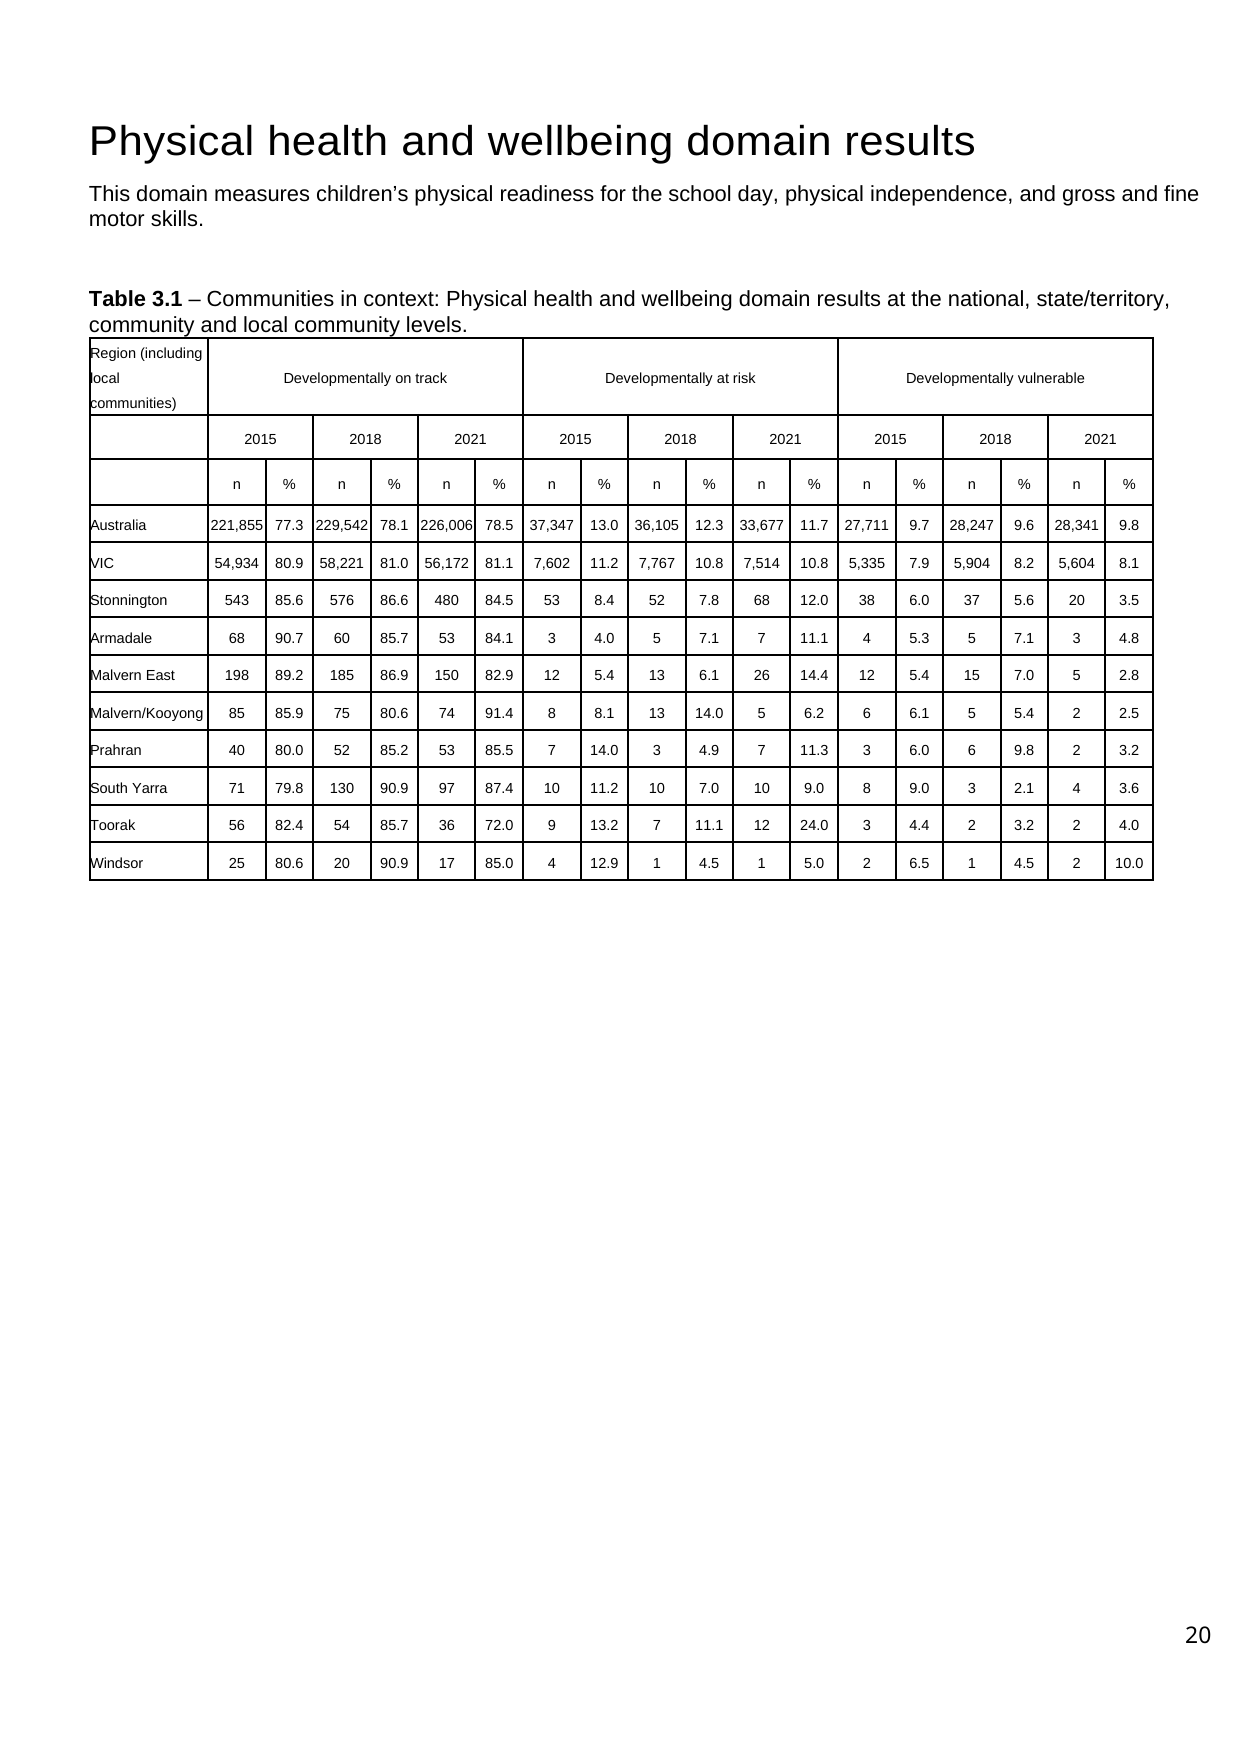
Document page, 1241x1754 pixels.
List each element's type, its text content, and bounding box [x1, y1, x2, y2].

table_header Developmentally at risk [524, 339, 837, 414]
table_cell 2.8 [1106, 656, 1152, 691]
table_cell 3 [629, 731, 685, 766]
table_cell 7.1 [687, 618, 732, 653]
table_cell 26 [734, 656, 789, 691]
table_cell 5 [944, 618, 1000, 653]
table_cell 10 [734, 768, 789, 803]
table_cell 4.0 [582, 618, 627, 653]
table_cell 185 [314, 656, 370, 691]
table_cell 3 [944, 768, 1000, 803]
table_cell Stonnington [91, 581, 207, 616]
table_cell 6.5 [897, 843, 942, 878]
table_cell 6 [944, 731, 1000, 766]
table_cell % [476, 460, 522, 503]
table_cell 7 [629, 806, 685, 841]
table_cell 10.8 [791, 543, 837, 578]
table_cell 4 [839, 618, 895, 653]
table_cell 68 [209, 618, 265, 653]
table_cell 2.5 [1106, 693, 1152, 728]
table_cell 36 [419, 806, 474, 841]
table_cell 12 [839, 656, 895, 691]
table_cell 130 [314, 768, 370, 803]
table_cell n [944, 460, 1000, 503]
table_cell 7.0 [687, 768, 732, 803]
table_cell 9.0 [791, 768, 837, 803]
table_cell 12 [524, 656, 580, 691]
table_cell 15 [944, 656, 1000, 691]
table_cell 543 [209, 581, 265, 616]
table_cell 7.9 [897, 543, 942, 578]
table_cell 78.1 [372, 506, 417, 541]
table_cell 12.0 [791, 581, 837, 616]
table_cell 91.4 [476, 693, 522, 728]
table_cell 36,105 [629, 506, 685, 541]
table_cell 9 [524, 806, 580, 841]
table_cell % [687, 460, 732, 503]
table_cell 11.2 [582, 768, 627, 803]
table_cell 3.2 [1002, 806, 1047, 841]
table_cell 58,221 [314, 543, 370, 578]
table_cell 2 [839, 843, 895, 878]
table_cell 4.5 [1002, 843, 1047, 878]
table_cell 20 [314, 843, 370, 878]
table_cell 9.6 [1002, 506, 1047, 541]
table_cell 7.8 [687, 581, 732, 616]
table_cell 37,347 [524, 506, 580, 541]
table_cell Malvern/Kooyong [91, 693, 207, 728]
table_cell % [1002, 460, 1047, 503]
table_cell 40 [209, 731, 265, 766]
table_header Region (including local communities) [91, 339, 207, 414]
table_cell 3 [524, 618, 580, 653]
table_cell 11.7 [791, 506, 837, 541]
table_cell 56,172 [419, 543, 474, 578]
table_cell 54 [314, 806, 370, 841]
table_cell 20 [1049, 581, 1104, 616]
table_cell 2021 [419, 416, 522, 458]
table_cell 3 [839, 731, 895, 766]
table_cell n [314, 460, 370, 503]
table_cell 5.6 [1002, 581, 1047, 616]
table_cell 2021 [1049, 416, 1152, 458]
table_cell 5.4 [582, 656, 627, 691]
table_cell 72.0 [476, 806, 522, 841]
table_cell 53 [419, 618, 474, 653]
table_cell 71 [209, 768, 265, 803]
table_cell 10.0 [1106, 843, 1152, 878]
table_cell 8.1 [582, 693, 627, 728]
table_cell 8 [524, 693, 580, 728]
table_cell 4.0 [1106, 806, 1152, 841]
table_cell 52 [629, 581, 685, 616]
table_cell % [897, 460, 942, 503]
table_cell 80.6 [372, 693, 417, 728]
table_cell 576 [314, 581, 370, 616]
table_cell 53 [419, 731, 474, 766]
table_cell 7 [734, 618, 789, 653]
table_cell 84.5 [476, 581, 522, 616]
table_cell 75 [314, 693, 370, 728]
table_cell 4.4 [897, 806, 942, 841]
table_cell 3.2 [1106, 731, 1152, 766]
table_cell 8 [839, 768, 895, 803]
table_cell % [582, 460, 627, 503]
table_cell 28,341 [1049, 506, 1104, 541]
table_cell 2 [1049, 843, 1104, 878]
table_cell 8.1 [1106, 543, 1152, 578]
table_cell 9.8 [1106, 506, 1152, 541]
table_cell 2015 [209, 416, 312, 458]
table_cell % [791, 460, 837, 503]
table_cell 10 [629, 768, 685, 803]
table_cell 17 [419, 843, 474, 878]
table_cell 5 [944, 693, 1000, 728]
table_cell 4 [1049, 768, 1104, 803]
table_cell 229,542 [314, 506, 370, 541]
table_cell Armadale [91, 618, 207, 653]
table_cell 7,602 [524, 543, 580, 578]
table_cell 27,711 [839, 506, 895, 541]
table_cell 53 [524, 581, 580, 616]
table_cell 85 [209, 693, 265, 728]
table_cell 86.6 [372, 581, 417, 616]
table_cell 11.2 [582, 543, 627, 578]
table_cell 14.0 [582, 731, 627, 766]
table_cell 2015 [524, 416, 627, 458]
table_cell n [839, 460, 895, 503]
table_cell 5,604 [1049, 543, 1104, 578]
table_cell Toorak [91, 806, 207, 841]
table_cell 90.7 [267, 618, 312, 653]
table_cell 11.1 [791, 618, 837, 653]
table_cell 7.1 [1002, 618, 1047, 653]
table_cell 6.2 [791, 693, 837, 728]
table_cell 1 [629, 843, 685, 878]
table_cell 2.1 [1002, 768, 1047, 803]
table_cell 226,006 [419, 506, 474, 541]
table_cell 28,247 [944, 506, 1000, 541]
table_cell 85.6 [267, 581, 312, 616]
table_cell 80.9 [267, 543, 312, 578]
table_cell n [629, 460, 685, 503]
table_cell 2018 [944, 416, 1047, 458]
table_cell 3 [839, 806, 895, 841]
table_cell n [734, 460, 789, 503]
table_cell 2018 [314, 416, 417, 458]
table_cell 2018 [629, 416, 732, 458]
table_cell 56 [209, 806, 265, 841]
table_cell 24.0 [791, 806, 837, 841]
table_cell Australia [91, 506, 207, 541]
table_cell 12.9 [582, 843, 627, 878]
table_cell 85.9 [267, 693, 312, 728]
table_cell 7,514 [734, 543, 789, 578]
table_cell 13 [629, 656, 685, 691]
table_cell 7 [524, 731, 580, 766]
table_cell 81.0 [372, 543, 417, 578]
table_cell n [209, 460, 265, 503]
table_cell 13.0 [582, 506, 627, 541]
table_cell 8.4 [582, 581, 627, 616]
table_cell 54,934 [209, 543, 265, 578]
table_cell 2 [1049, 731, 1104, 766]
table_cell VIC [91, 543, 207, 578]
table_cell 221,855 [209, 506, 265, 541]
table_cell 38 [839, 581, 895, 616]
table_cell 13 [629, 693, 685, 728]
table_cell 87.4 [476, 768, 522, 803]
table_cell 4.8 [1106, 618, 1152, 653]
table_cell 84.1 [476, 618, 522, 653]
table_cell 2 [1049, 693, 1104, 728]
table_cell 4.5 [687, 843, 732, 878]
table_cell 90.9 [372, 843, 417, 878]
table_cell 2 [1049, 806, 1104, 841]
table_cell Windsor [91, 843, 207, 878]
text Table 3.1 – Communities in context: Physical health and wellbeing domain results at the national, state/territory, community and local community levels. [89, 286, 1211, 337]
table_cell 2015 [839, 416, 942, 458]
table_cell 3.5 [1106, 581, 1152, 616]
table_cell [91, 460, 207, 503]
table_cell 5.0 [791, 843, 837, 878]
table_cell 52 [314, 731, 370, 766]
table_cell 78.5 [476, 506, 522, 541]
table_cell 198 [209, 656, 265, 691]
table_cell 13.2 [582, 806, 627, 841]
table_cell 5.3 [897, 618, 942, 653]
table_cell 74 [419, 693, 474, 728]
table_cell 2 [944, 806, 1000, 841]
table_cell 1 [734, 843, 789, 878]
table_cell [91, 416, 207, 458]
table_cell 90.9 [372, 768, 417, 803]
table_cell 11.1 [687, 806, 732, 841]
table_cell 5 [1049, 656, 1104, 691]
table_cell 5.4 [1002, 693, 1047, 728]
subtitle Physical health and wellbeing domain results [89, 116, 1211, 164]
table_cell 85.2 [372, 731, 417, 766]
table_cell 85.5 [476, 731, 522, 766]
table_cell 79.8 [267, 768, 312, 803]
table_cell 77.3 [267, 506, 312, 541]
table_header Developmentally vulnerable [839, 339, 1152, 414]
table_cell 5 [734, 693, 789, 728]
table_cell 89.2 [267, 656, 312, 691]
table_cell 3.6 [1106, 768, 1152, 803]
table_cell 7 [734, 731, 789, 766]
table_cell 33,677 [734, 506, 789, 541]
table_cell 5 [629, 618, 685, 653]
table_cell 10 [524, 768, 580, 803]
table_cell 4 [524, 843, 580, 878]
table_cell 85.0 [476, 843, 522, 878]
table_cell 11.3 [791, 731, 837, 766]
table_cell 81.1 [476, 543, 522, 578]
table_cell 6.1 [687, 656, 732, 691]
table_cell 150 [419, 656, 474, 691]
table_cell 5,904 [944, 543, 1000, 578]
table_cell 82.9 [476, 656, 522, 691]
table_cell n [1049, 460, 1104, 503]
table_cell 7.0 [1002, 656, 1047, 691]
table_cell n [419, 460, 474, 503]
table_cell 8.2 [1002, 543, 1047, 578]
table_cell 3 [1049, 618, 1104, 653]
table_cell 10.8 [687, 543, 732, 578]
table_cell 14.4 [791, 656, 837, 691]
table_cell % [267, 460, 312, 503]
table_cell 6.1 [897, 693, 942, 728]
table_cell 5.4 [897, 656, 942, 691]
table_cell Malvern East [91, 656, 207, 691]
table_cell 5,335 [839, 543, 895, 578]
table_cell 12.3 [687, 506, 732, 541]
table_cell 2021 [734, 416, 837, 458]
table_cell % [372, 460, 417, 503]
table_cell 1 [944, 843, 1000, 878]
table_cell South Yarra [91, 768, 207, 803]
table_cell 9.8 [1002, 731, 1047, 766]
table_cell 9.0 [897, 768, 942, 803]
text This domain measures children’s physical readiness for the school day, physical independence, and gross and fine motor skills. [89, 181, 1211, 231]
table_cell 85.7 [372, 618, 417, 653]
table_cell 9.7 [897, 506, 942, 541]
table_cell 97 [419, 768, 474, 803]
table_cell 7,767 [629, 543, 685, 578]
table_cell 6.0 [897, 581, 942, 616]
table_cell 68 [734, 581, 789, 616]
table_cell 82.4 [267, 806, 312, 841]
table_header Developmentally on track [209, 339, 522, 414]
table_cell 37 [944, 581, 1000, 616]
table_cell 25 [209, 843, 265, 878]
table_cell n [524, 460, 580, 503]
table_cell 80.6 [267, 843, 312, 878]
table_cell 86.9 [372, 656, 417, 691]
table_cell % [1106, 460, 1152, 503]
table_cell 6.0 [897, 731, 942, 766]
table_cell 60 [314, 618, 370, 653]
table_cell 480 [419, 581, 474, 616]
table_cell 12 [734, 806, 789, 841]
table_cell 4.9 [687, 731, 732, 766]
table_cell Prahran [91, 731, 207, 766]
table_cell 85.7 [372, 806, 417, 841]
table_cell 6 [839, 693, 895, 728]
table_cell 80.0 [267, 731, 312, 766]
table_cell 14.0 [687, 693, 732, 728]
